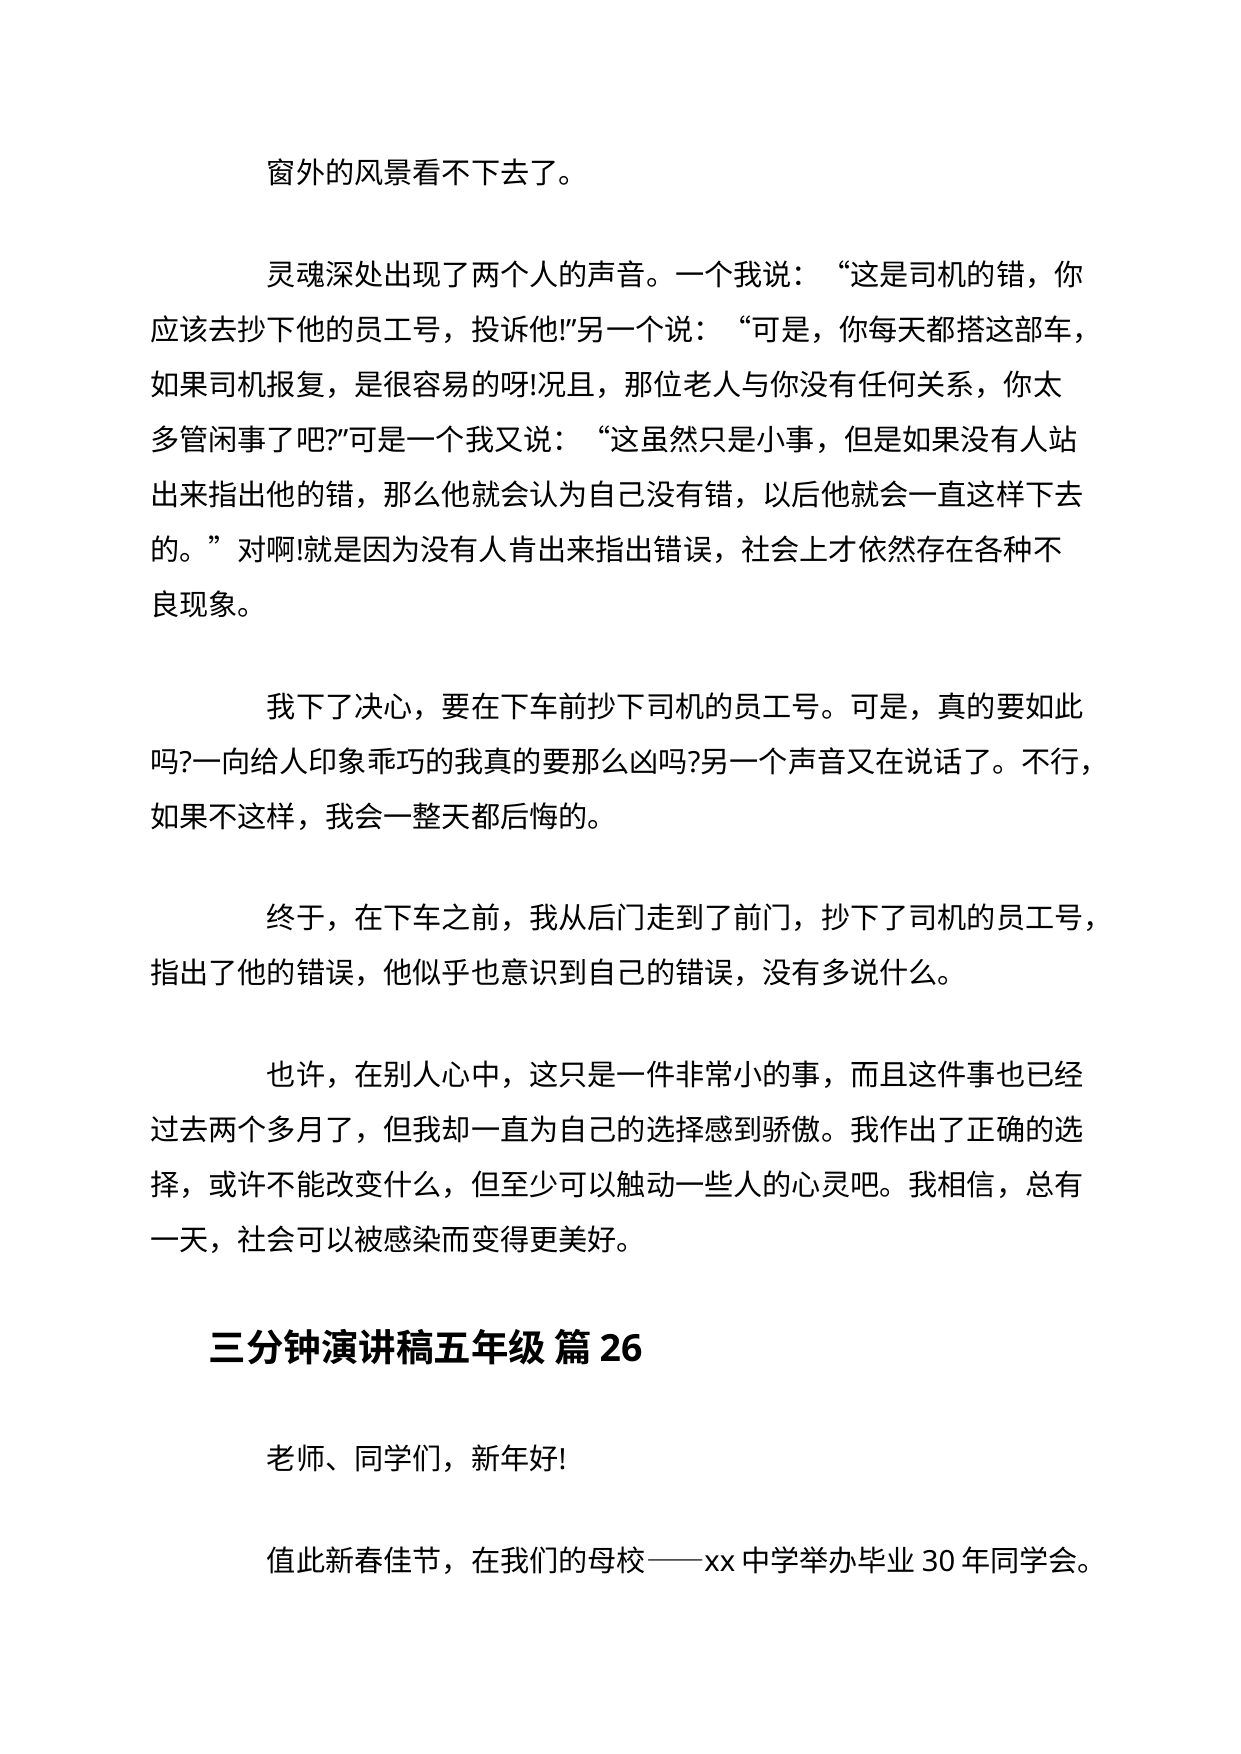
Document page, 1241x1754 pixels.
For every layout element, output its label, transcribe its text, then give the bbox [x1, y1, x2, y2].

text 我下了决心，要在下车前抄下司机的员工号。可是，真的要如此吗?一向给人印象乖巧的我真的要那么凶吗?另一个声音又在说话了。不行，如果不这样，我会一整天都后悔的。 [150, 683, 1090, 836]
text 也许，在别人心中，这只是一件非常小的事，而且这件事也已经过去两个多月了，但我却一直为自己的选择感到骄傲。我作出了正确的选择，或许不能改变什么，但至少可以触动一些人的心灵吧。我相信，总有一天，社会可以被感染而变得更美好。 [150, 1052, 1090, 1259]
text 灵魂深处出现了两个人的声音。一个我说：“这是司机的错，你应该去抄下他的员工号，投诉他!”另一个说：“可是，你每天都搭这部车，如果司机报复，是很容易的呀!况且，那位老人与你没有任何关系，你太多管闲事了吧?”可是一个我又说：“这虽然只是小事，但是如果没有人站出来指出他的错，那么他就会认为自己没有错，以后他就会一直这样下去的。”对啊!就是因为没有人肯出来指出错误，社会上才依然存在各种不良现象。 [150, 252, 1090, 624]
text 老师、同学们，新年好! [150, 1436, 1090, 1478]
text 窗外的风景看不下去了。 [150, 150, 1090, 192]
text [150, 1538, 1090, 1580]
text 三分钟演讲稿五年级 篇26 [150, 1318, 1090, 1373]
text 终于，在下车之前，我从后门走到了前门，抄下了司机的员工号，指出了他的错误，他似乎也意识到自己的错误，没有多说什么。 [150, 895, 1090, 992]
